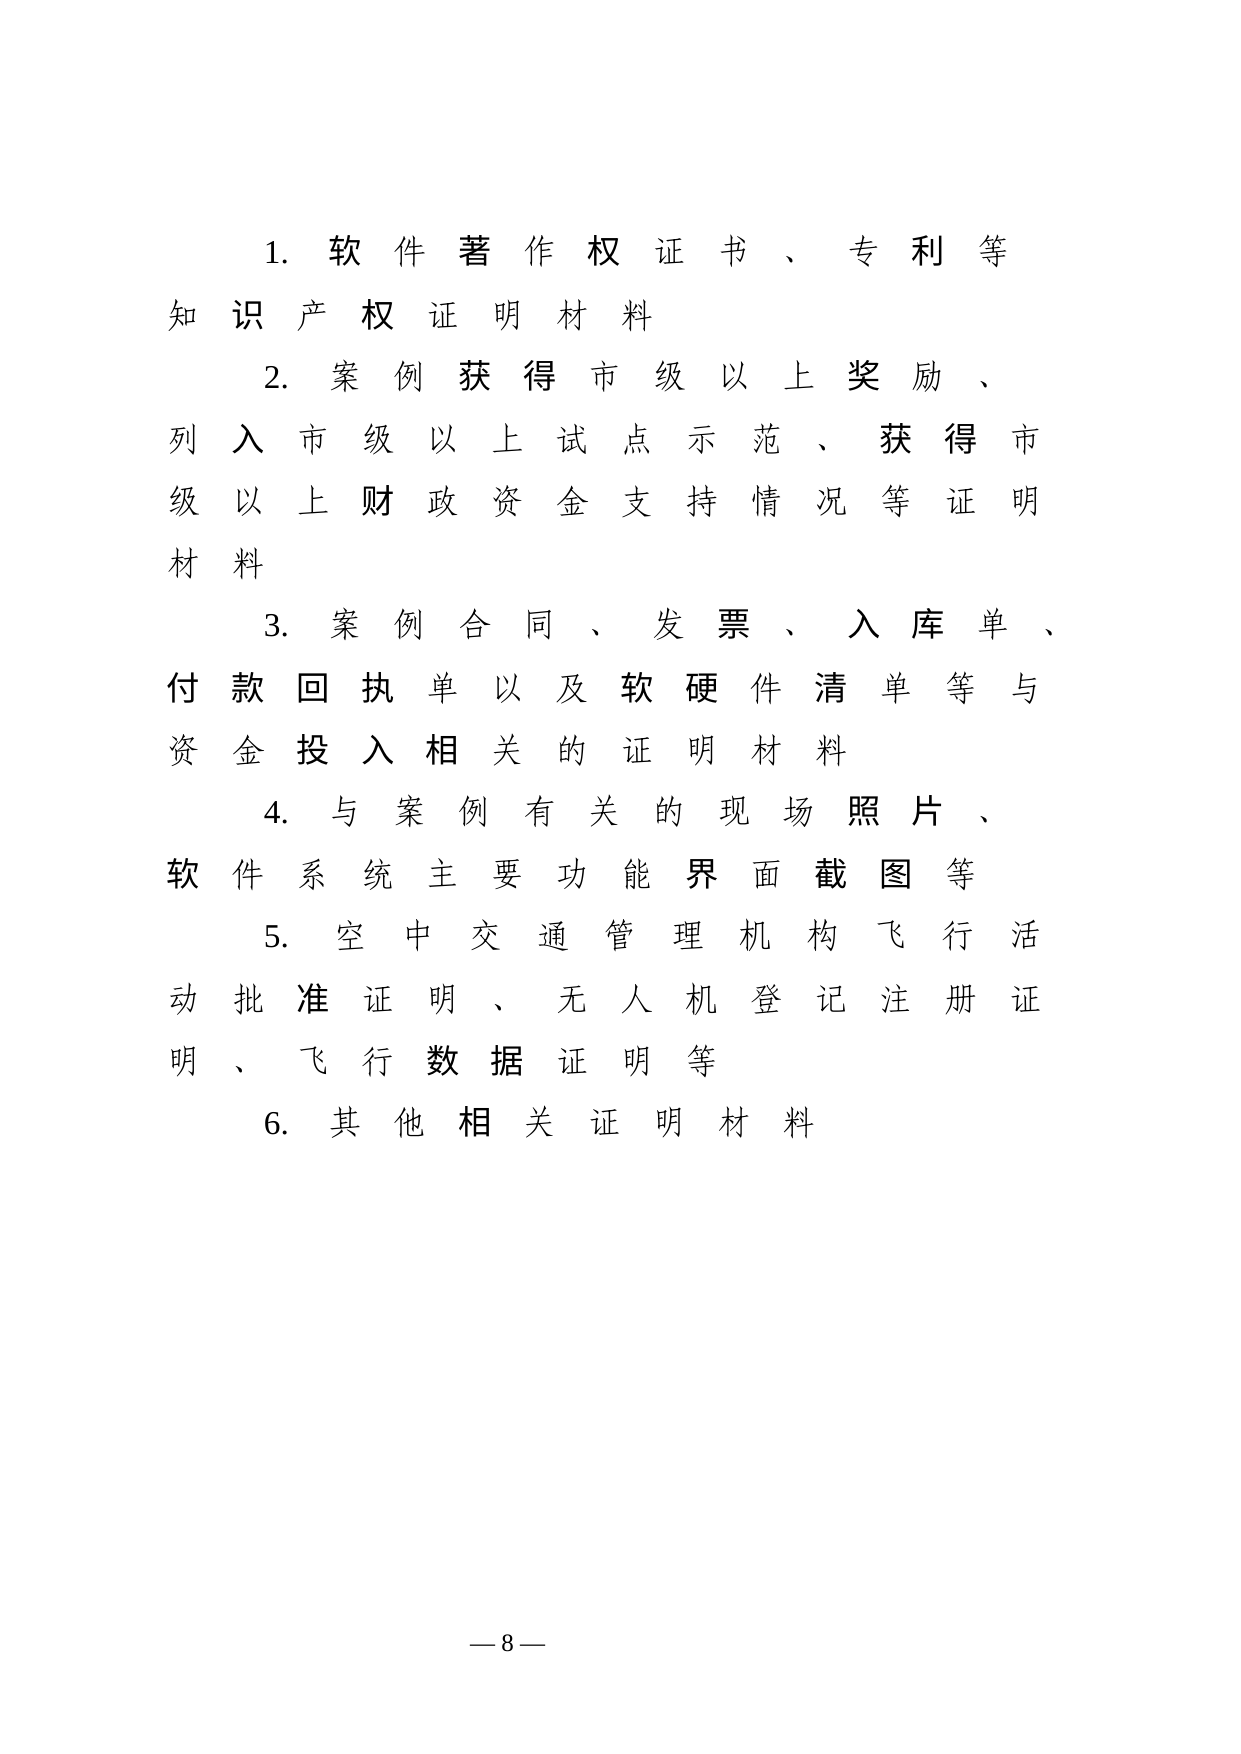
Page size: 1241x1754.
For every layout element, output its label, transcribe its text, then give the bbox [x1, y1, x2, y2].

text 3. 案例合同、发票、入库单、付款回执单以及软硬件清单等与资金投入相关的证明材料 [167, 593, 1074, 779]
text 4. 与案例有关的现场照片、软件系统主要功能界面截图等 [167, 779, 1074, 903]
text 1. 软件著作权证书、专利等知识产权证明材料 [167, 219, 1074, 344]
text 6. 其他相关证明材料 [167, 1090, 1074, 1152]
text 2. 案例获得市级以上奖励、列入市级以上试点示范、获得市级以上财政资金支持情况等证明材料 [167, 344, 1074, 593]
text 5. 空中交通管理机构飞行活动批准证明、无人机登记注册证明、飞行数据证明等 [167, 903, 1074, 1090]
